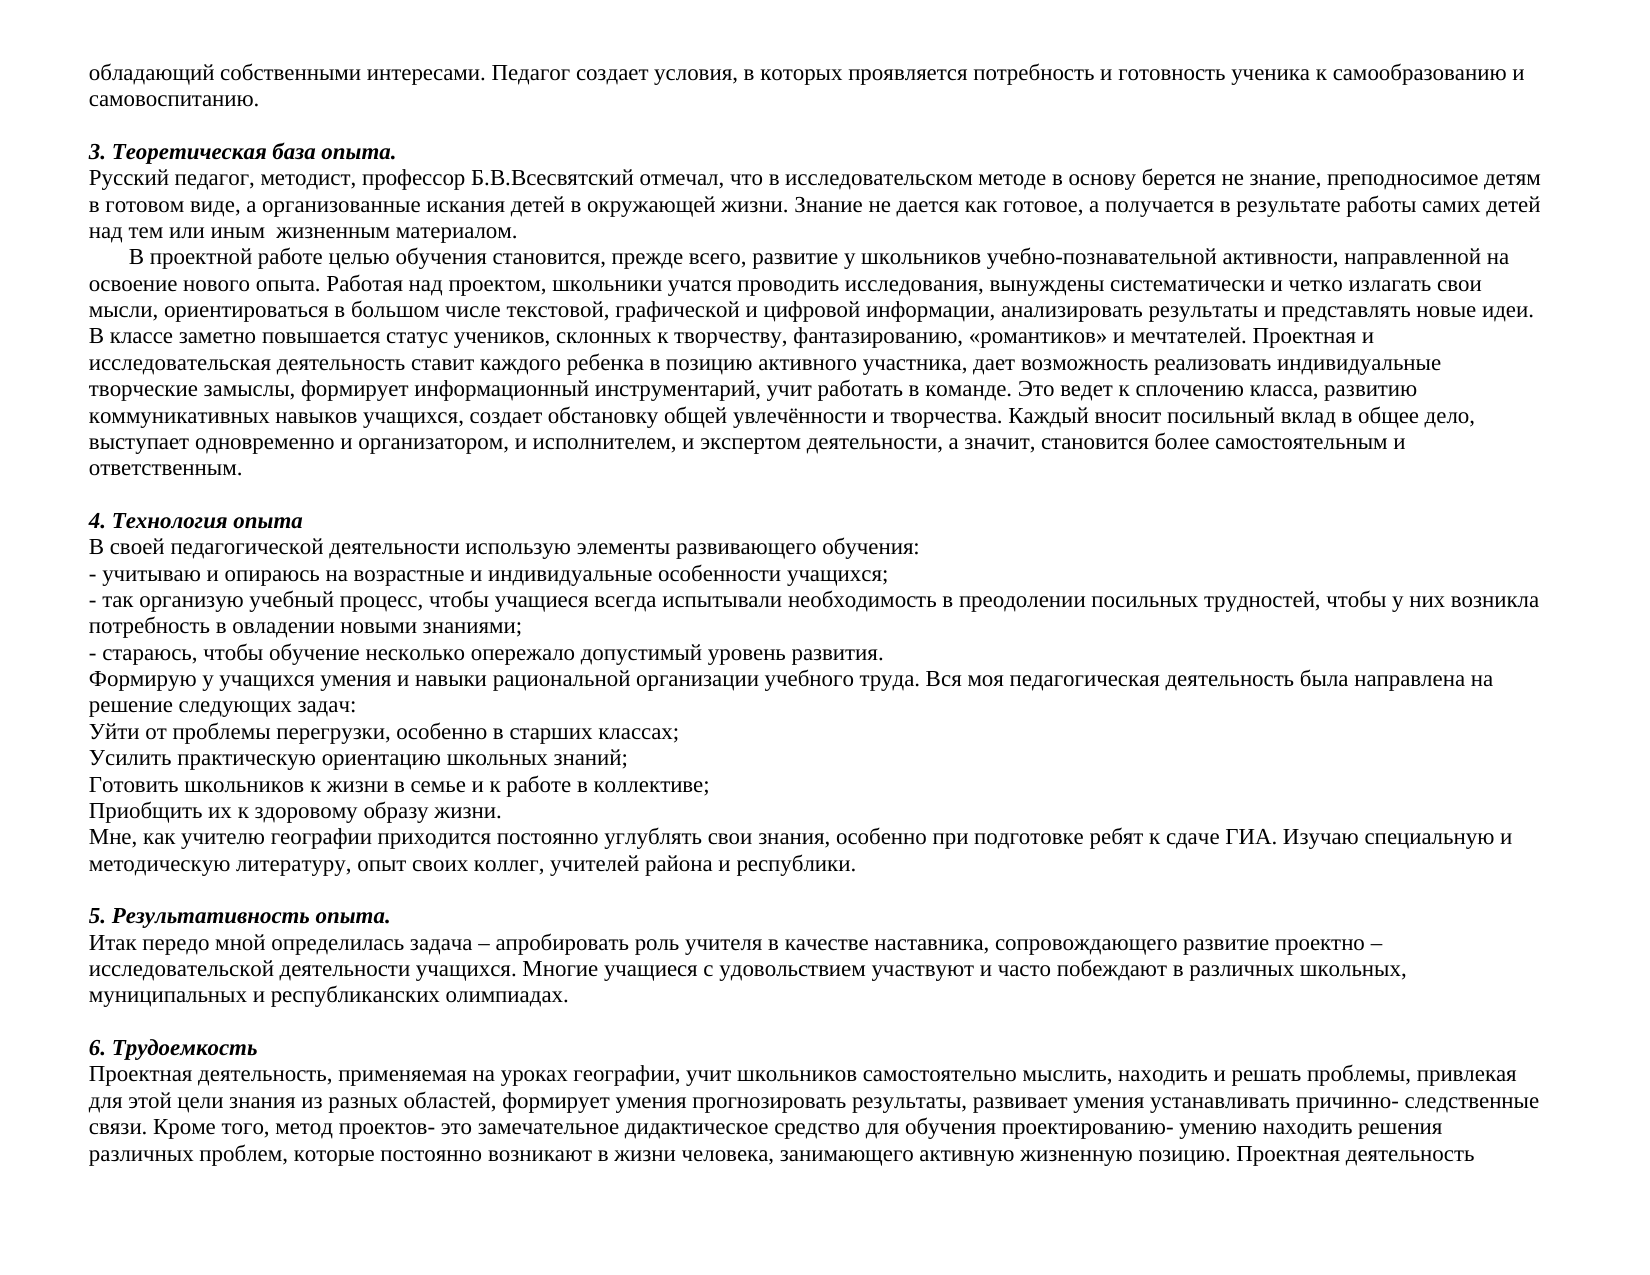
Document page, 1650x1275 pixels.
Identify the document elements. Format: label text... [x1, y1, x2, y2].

text - так организую учебный процесс, чтобы учащиеся всегда испытывали необходимость в преодолении посильных трудностей, чтобы у них возникла потребность в овладении новыми знаниями; [89, 586, 1550, 639]
text Итак передо мной определилась задача – апробировать роль учителя в качестве наставника, сопровождающего развитие проектно – исследовательской деятельности учащихся. Многие учащиеся с удовольствием участвуют и часто побеждают в различных школьных, муниципальных и республиканских олимпиадах. [89, 929, 1550, 1008]
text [89, 59, 1550, 112]
text В проектной работе целью обучения становится, прежде всего, развитие у школьников учебно-познавательной активности, направленной на освоение нового опыта. Работая над проектом, школьники учатся проводить исследования, вынуждены систематически и четко излагать свои мысли, ориентироваться в большом числе текстовой, графической и цифровой информации, анализировать результаты и представлять новые идеи. В классе заметно повышается статус учеников, склонных к творчеству, фантазированию, «романтиков» и мечтателей. Проектная и исследовательская деятельность ставит каждого ребенка в позицию активного участника, дает возможность реализовать индивидуальные творческие замыслы, формирует информационный инструментарий, учит работать в команде. Это ведет к сплочению класса, развитию коммуникативных навыков учащихся, создает обстановку общей увлечённости и творчества. Каждый вносит посильный вклад в общее дело, выступает одновременно и организатором, и исполнителем, и экспертом деятельности, а значит, становится более самостоятельным и ответственным. [89, 243, 1550, 481]
text 6. Трудоемкость [89, 1034, 1550, 1061]
text 5. Результативность опыта. [89, 902, 1550, 929]
text Русский педагог, методист, профессор Б.В.Всесвятский отмечал, что в исследовательском методе в основу берется не знание, преподносимое детям в готовом виде, а организованные искания детей в окружающей жизни. Знание не дается как готовое, а получается в результате работы самих детей над тем или иным жизненным материалом. [89, 164, 1550, 243]
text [89, 1061, 1550, 1166]
text Готовить школьников к жизни в семье и к работе в коллективе; [89, 771, 1550, 797]
text Приобщить их к здоровому образу жизни. [89, 797, 1550, 823]
text 3. Теоретическая база опыта. [89, 138, 1550, 164]
text Усилить практическую ориентацию школьных знаний; [89, 744, 1550, 771]
text В своей педагогической деятельности использую элементы развивающего обучения: [89, 533, 1550, 560]
text 4. Технология опыта [89, 507, 1550, 533]
text Мне, как учителю географии приходится постоянно углублять свои знания, особенно при подготовке ребят к сдаче ГИА. Изучаю специальную и методическую литературу, опыт своих коллег, учителей района и республики. [89, 823, 1550, 876]
text Формирую у учащихся умения и навыки рациональной организации учебного труда. Вся моя педагогическая деятельность была направлена на решение следующих задач: [89, 665, 1550, 718]
text - учитываю и опираюсь на возрастные и индивидуальные особенности учащихся; [89, 560, 1550, 586]
text - стараюсь, чтобы обучение несколько опережало допустимый уровень развития. [89, 639, 1550, 665]
text Уйти от проблемы перегрузки, особенно в старших классах; [89, 718, 1550, 744]
